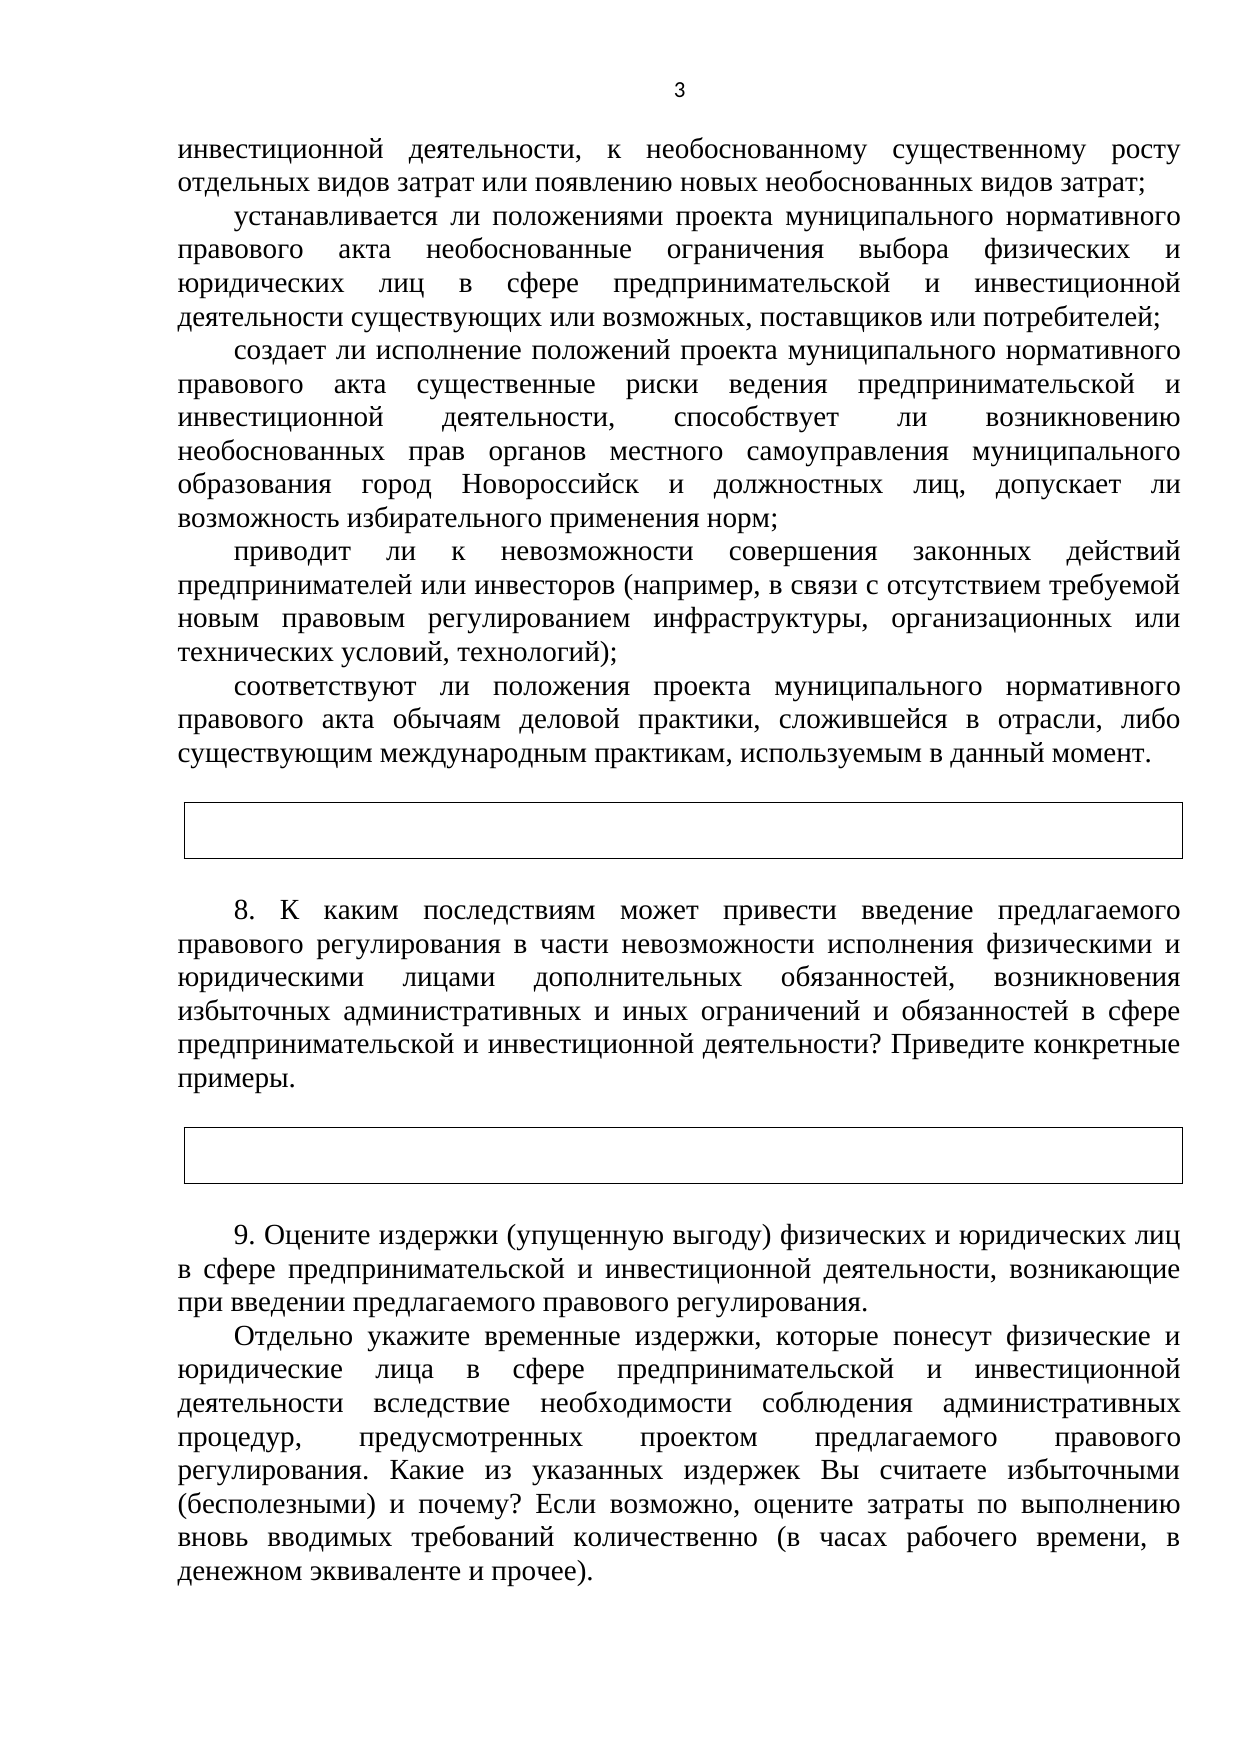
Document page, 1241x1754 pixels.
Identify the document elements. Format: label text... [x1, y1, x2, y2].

table_header [185, 1128, 1182, 1183]
text приводит ли к невозможности совершения законных действий предпринимателей или инвесторов (например, в связи с отсутствием требуемой новым правовым регулированием инфраструктуры, организационных или технических условий, технологий); [177, 533, 1181, 668]
text 8. К каким последствиям может привести введение предлагаемого правового регулирования в части невозможности исполнения физическими и юридическими лицами дополнительных обязанностей, возникновения избыточных административных и иных ограничений и обязанностей в сфере предпринимательской и инвестиционной деятельности? Приведите конкретные примеры. [177, 892, 1181, 1093]
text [177, 131, 1181, 198]
text 9. Оцените издержки (упущенную выгоду) физических и юридических лиц в сфере предпринимательской и инвестиционной деятельности, возникающие при введении предлагаемого правового регулирования. [177, 1217, 1181, 1318]
text Отдельно укажите временные издержки, которые понесут физические и юридические лица в сфере предпринимательской и инвестиционной деятельности вследствие необходимости соблюдения административных процедур, предусмотренных проектом предлагаемого правового регулирования. Какие из указанных издержек Вы считаете избыточными (бесполезными) и почему? Если возможно, оцените затраты по выполнению вновь вводимых требований количественно (в часах рабочего времени, в денежном эквиваленте и прочее). [177, 1318, 1181, 1586]
text создает ли исполнение положений проекта муниципального нормативного правового акта существенные риски ведения предпринимательской и инвестиционной деятельности, способствует ли возникновению необоснованных прав органов местного самоуправления муниципального образования город Новороссийск и должностных лиц, допускает ли возможность избирательного применения норм; [177, 332, 1181, 533]
text соответствуют ли положения проекта муниципального нормативного правового акта обычаям деловой практики, сложившейся в отрасли, либо существующим международным практикам, используемым в данный момент. [177, 668, 1181, 768]
text устанавливается ли положениями проекта муниципального нормативного правового акта необоснованные ограничения выбора физических и юридических лиц в сфере предпринимательской и инвестиционной деятельности существующих или возможных, поставщиков или потребителей; [177, 198, 1181, 332]
table_header [185, 803, 1182, 858]
